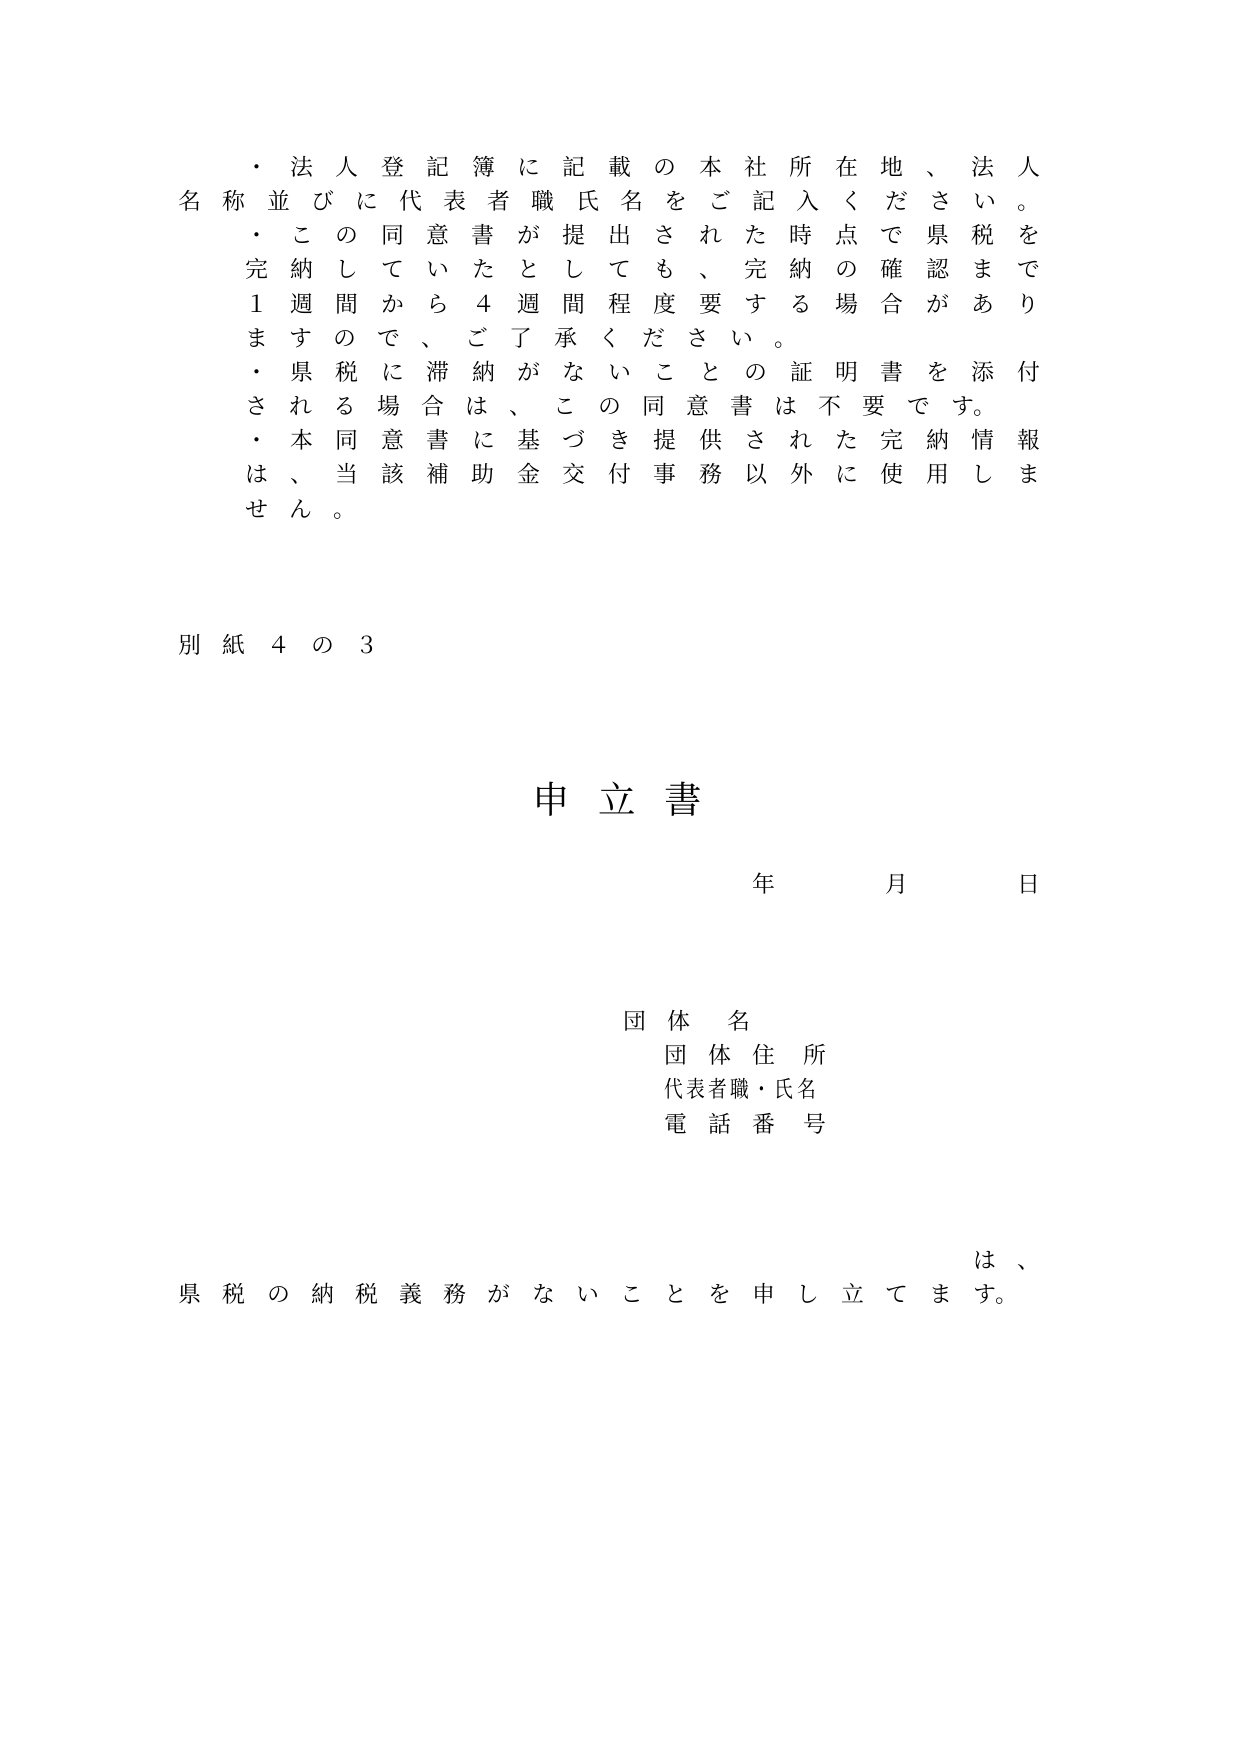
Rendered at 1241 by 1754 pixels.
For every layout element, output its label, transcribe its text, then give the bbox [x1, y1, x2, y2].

text は、県税の納税義務がないことを申し立てます。 [178, 1242, 1062, 1310]
text ・県税に滞納がないことの証明書を添付される場合は、この同意書は不要です。 [233, 353, 1062, 422]
text ・この同意書が提出された時点で県税を完納していたとしても、完納の確認まで１週間から４週間程度要する場合がありますので、ご了承ください。 [233, 217, 1062, 353]
text ・本同意書に基づき提供された完納情報は、当該補助金交付事務以外に使用しません。 [233, 422, 1062, 524]
text 団体住所 [528, 1037, 1062, 1071]
text 申 立 書 [178, 763, 1062, 832]
text 団体名 [178, 1002, 1062, 1037]
text 電話番号 [528, 1105, 1062, 1139]
text ・法人登記簿に記載の本社所在地、法人名称並びに代表者職氏名をご記入ください。 [178, 148, 1062, 217]
text 代表者職・氏名 [528, 1071, 1062, 1105]
text 年 月 日 [178, 866, 1062, 900]
text 別紙４の３ [178, 627, 1062, 661]
